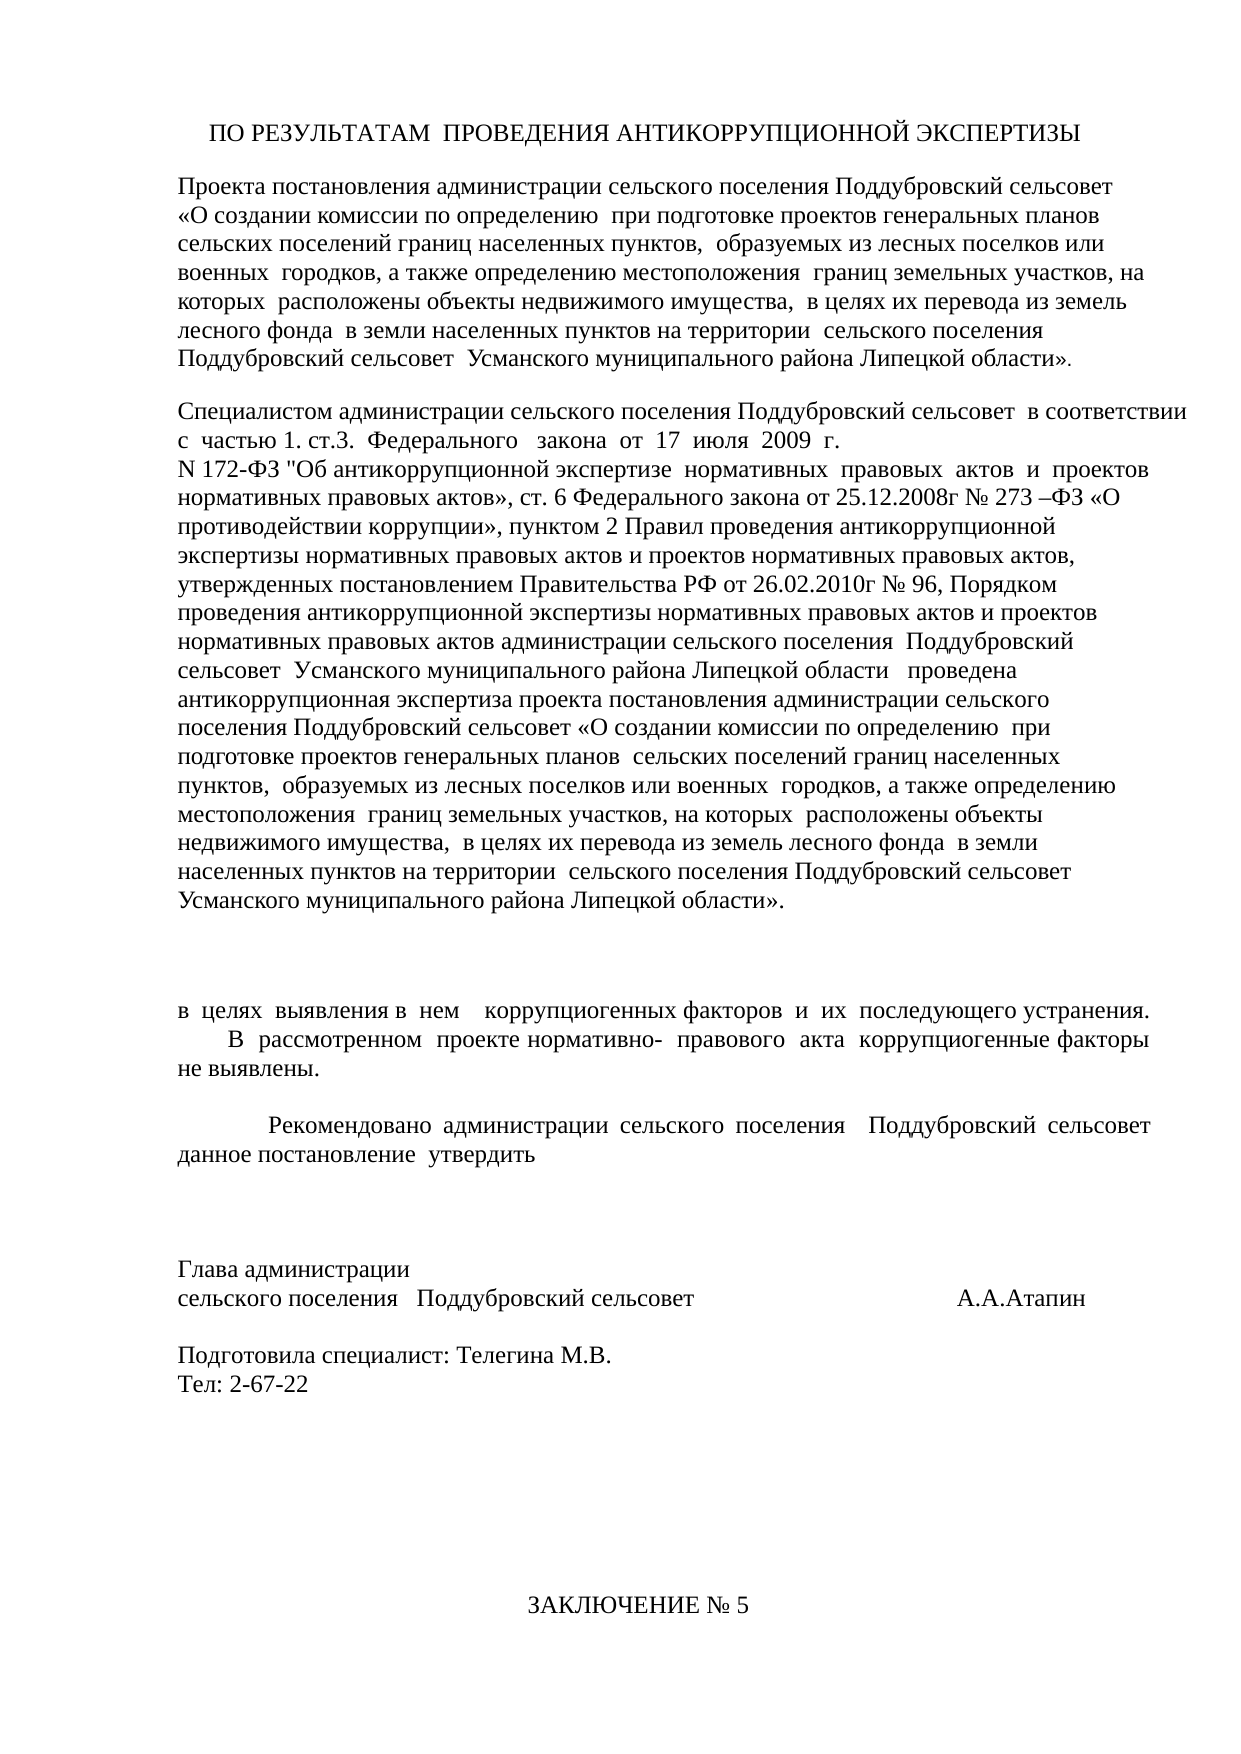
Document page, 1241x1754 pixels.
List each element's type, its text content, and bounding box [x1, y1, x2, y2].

text сельского поселения Поддубровский сельсовет А.А.Атапин [177, 1283, 1152, 1311]
text в целях выявления в нем коррупциогенных факторов и их последующего устранения. [177, 995, 1197, 1024]
text В рассмотренном проекте нормативно- правового акта коррупциогенные факторы не выявлены. [177, 1024, 1152, 1081]
text «О создании комиссии по определению при подготовке проектов генеральных планов сельских поселений границ населенных пунктов, образуемых из лесных поселков или военных городков, а также определению местоположения границ земельных участков, на которых расположены объекты недвижимого имущества, в целях их перевода из земель лесного фонда в земли населенных пунктов на территории сельского поселения Поддубровский сельсовет Усманского муниципального района Липецкой области». [177, 200, 1152, 372]
text ПО РЕЗУЛЬТАТАМ ПРОВЕДЕНИЯ АНТИКОРРУПЦИОННОЙ ЭКСПЕРТИЗЫ [177, 118, 1197, 147]
text Подготовила специалист: Телегина М.В. [177, 1340, 1152, 1369]
text ЗАКЛЮЧЕНИЕ № 5 [177, 1590, 1197, 1619]
text Рекомендовано администрации сельского поселения Поддубровский сельсовет данное постановление утвердить [177, 1110, 1152, 1168]
text Проекта постановления администрации сельского поселения Поддубровский сельсовет [177, 171, 1152, 200]
text Специалистом администрации сельского поселения Поддубровский сельсовет в соответствии с частью 1. ст.3. Федерального закона от 17 июля 2009 г. [177, 396, 1197, 454]
text Тел: 2-67-22 [177, 1369, 1152, 1398]
text N 172-ФЗ "Об антикоррупционной экспертизе нормативных правовых актов и проектов нормативных правовых актов», ст. 6 Федерального закона от 25.12.2008г № 273 –ФЗ «О противодействии коррупции», пунктом 2 Правил проведения антикоррупционной экспертизы нормативных правовых актов и проектов нормативных правовых актов, утвержденных постановлением Правительства РФ от 26.02.2010г № 96, Порядком проведения антикоррупционной экспертизы нормативных правовых актов и проектов нормативных правовых актов администрации сельского поселения Поддубровский сельсовет Усманского муниципального района Липецкой области проведена антикоррупционная экспертиза проекта постановления администрации сельского поселения Поддубровский сельсовет «О создании комиссии по определению при подготовке проектов генеральных планов сельских поселений границ населенных пунктов, образуемых из лесных поселков или военных городков, а также определению местоположения границ земельных участков, на которых расположены объекты недвижимого имущества, в целях их перевода из земель лесного фонда в земли населенных пунктов на территории сельского поселения Поддубровский сельсовет Усманского муниципального района Липецкой области». [177, 454, 1152, 914]
text Глава администрации [177, 1254, 1152, 1283]
